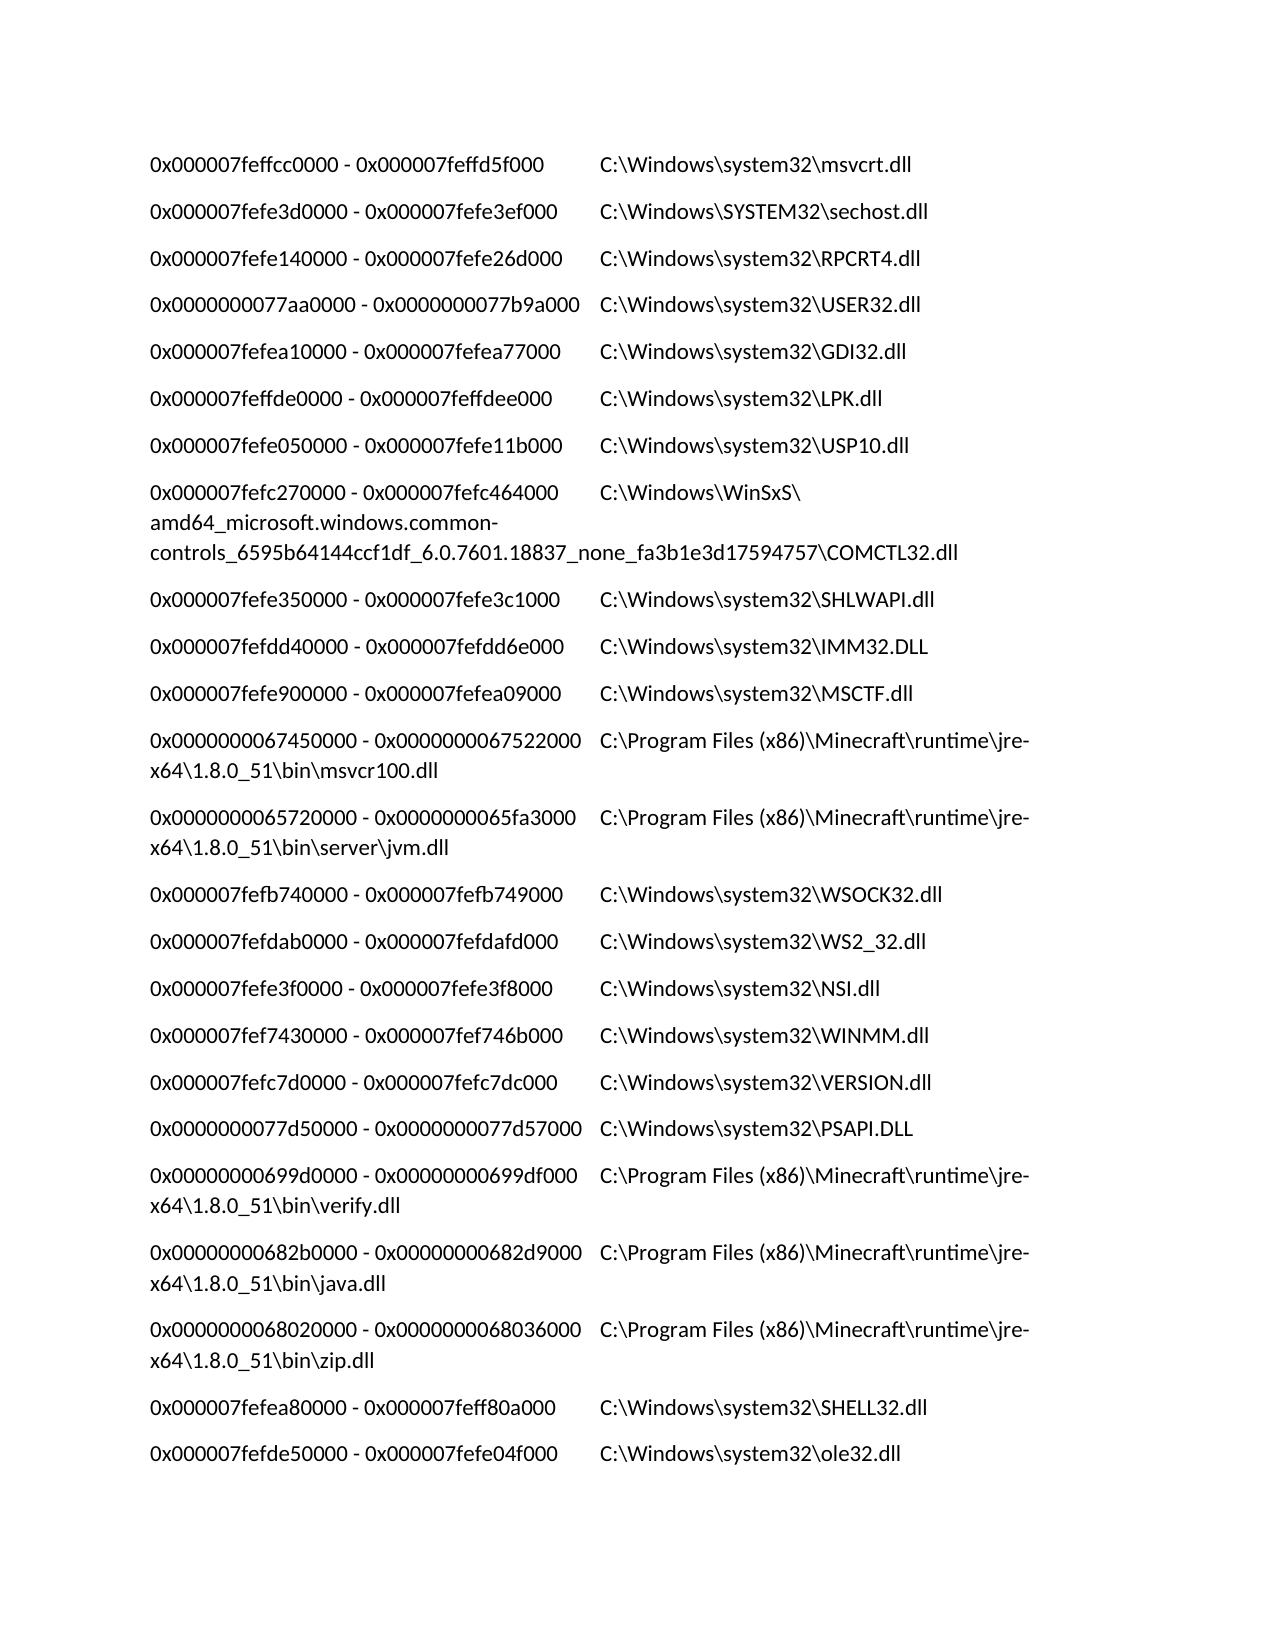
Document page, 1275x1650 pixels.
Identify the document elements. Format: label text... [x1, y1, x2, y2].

text 0x000007fefe140000 - 0x000007fefe26d000 C:\Windows\system32\RPCRT4.dll [150, 244, 1125, 272]
text 0x0000000068020000 - 0x0000000068036000 C:\Program Files (x86)\Minecraft\runtime\jre-x64\1.8.0_51\bin\zip.dll [150, 1316, 1125, 1374]
text 0x000007fef7430000 - 0x000007fef746b000 C:\Windows\system32\WINMM.dll [150, 1021, 1125, 1049]
text 0x000007fefea80000 - 0x000007feff80a000 C:\Windows\system32\SHELL32.dll [150, 1393, 1125, 1421]
text 0x000007fefde50000 - 0x000007fefe04f000 C:\Windows\system32\ole32.dll [150, 1439, 1125, 1468]
text 0x000007fefe050000 - 0x000007fefe11b000 C:\Windows\system32\USP10.dll [150, 431, 1125, 459]
text 0x0000000077d50000 - 0x0000000077d57000 C:\Windows\system32\PSAPI.DLL [150, 1114, 1125, 1143]
text 0x00000000699d0000 - 0x00000000699df000 C:\Program Files (x86)\Minecraft\runtime\jre-x64\1.8.0_51\bin\verify.dll [150, 1161, 1125, 1220]
text 0x000007fefea10000 - 0x000007fefea77000 C:\Windows\system32\GDI32.dll [150, 337, 1125, 366]
text 0x000007fefe900000 - 0x000007fefea09000 C:\Windows\system32\MSCTF.dll [150, 679, 1125, 707]
text 0x000007fefc7d0000 - 0x000007fefc7dc000 C:\Windows\system32\VERSION.dll [150, 1068, 1125, 1096]
text 0x000007fefdab0000 - 0x000007fefdafd000 C:\Windows\system32\WS2_32.dll [150, 927, 1125, 955]
text 0x0000000067450000 - 0x0000000067522000 C:\Program Files (x86)\Minecraft\runtime\jre-x64\1.8.0_51\bin\msvcr100.dll [150, 726, 1125, 784]
text 0x000007fefc270000 - 0x000007fefc464000 C:\Windows\WinSxS\amd64_microsoft.windows.common-controls_6595b64144ccf1df_6.0.7601.18837_none_fa3b1e3d17594757\COMCTL32.dll [150, 478, 1125, 567]
text 0x0000000065720000 - 0x0000000065fa3000 C:\Program Files (x86)\Minecraft\runtime\jre-x64\1.8.0_51\bin\server\jvm.dll [150, 803, 1125, 861]
text 0x000007fefe350000 - 0x000007fefe3c1000 C:\Windows\system32\SHLWAPI.dll [150, 585, 1125, 613]
text 0x000007fefe3f0000 - 0x000007fefe3f8000 C:\Windows\system32\NSI.dll [150, 974, 1125, 1002]
text 0x000007fefb740000 - 0x000007fefb749000 C:\Windows\system32\WSOCK32.dll [150, 880, 1125, 908]
text 0x0000000077aa0000 - 0x0000000077b9a000 C:\Windows\system32\USER32.dll [150, 291, 1125, 319]
text 0x000007feffde0000 - 0x000007feffdee000 C:\Windows\system32\LPK.dll [150, 384, 1125, 412]
text 0x000007feffcc0000 - 0x000007feffd5f000 C:\Windows\system32\msvcrt.dll [150, 150, 1125, 178]
text 0x000007fefdd40000 - 0x000007fefdd6e000 C:\Windows\system32\IMM32.DLL [150, 632, 1125, 660]
text 0x000007fefe3d0000 - 0x000007fefe3ef000 C:\Windows\SYSTEM32\sechost.dll [150, 197, 1125, 225]
text 0x00000000682b0000 - 0x00000000682d9000 C:\Program Files (x86)\Minecraft\runtime\jre-x64\1.8.0_51\bin\java.dll [150, 1238, 1125, 1297]
